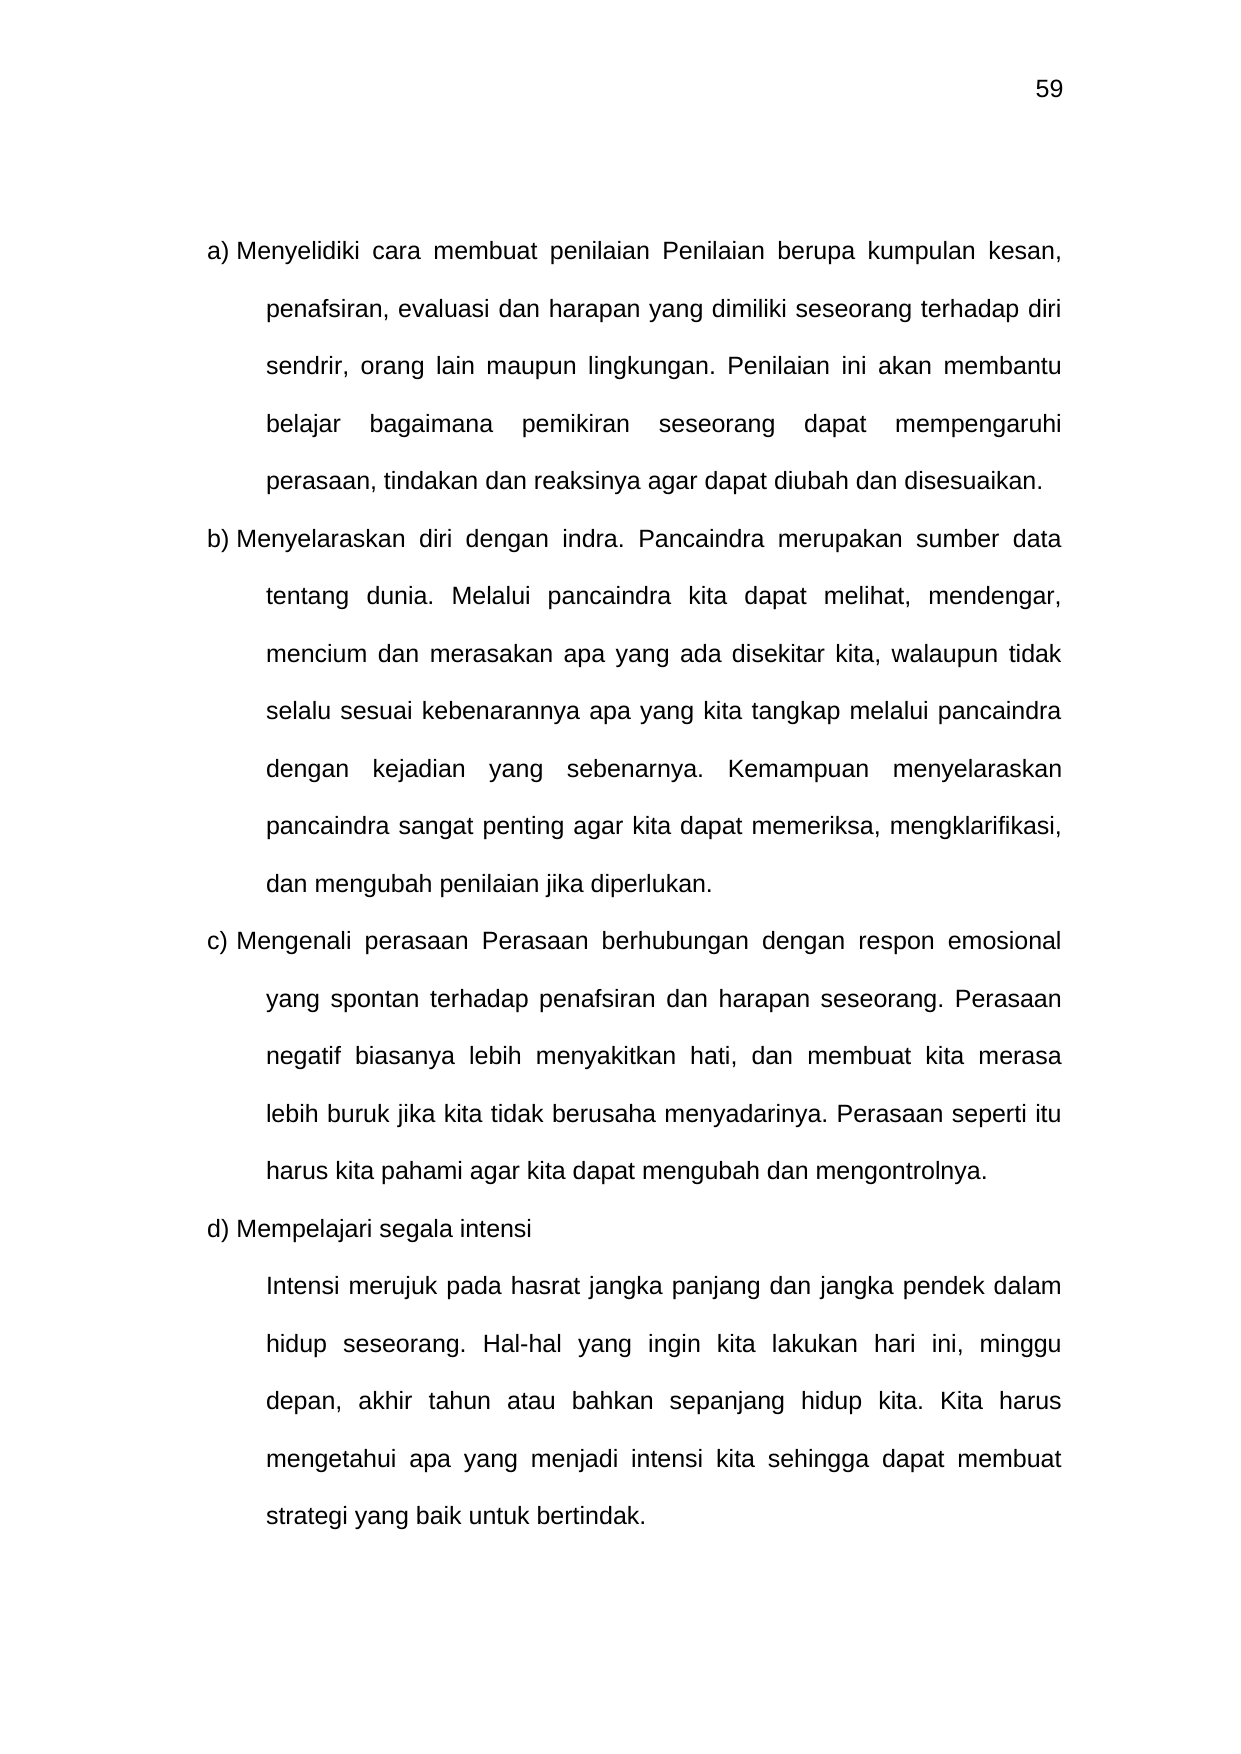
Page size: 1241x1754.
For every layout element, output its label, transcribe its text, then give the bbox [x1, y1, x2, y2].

list Mempelajari segala intensi [207, 1214, 1063, 1242]
list Menyelaraskan diri dengan indra. Pancaindra merupakan sumber data tentang dunia. Melalui pancaindra kita dapat melihat, mendengar, mencium dan merasakan apa yang ada disekitar kita, walaupun tidak selalu sesuai kebenarannya apa yang kita tangkap melalui pancaindra dengan kejadian yang sebenarnya. Kemampuan menyelaraskan pancaindra sangat penting agar kita dapat memeriksa, mengklarifikasi, dan mengubah penilaian jika diperlukan. [207, 524, 1063, 897]
list Mengenali perasaan Perasaan berhubungan dengan respon emosional yang spontan terhadap penafsiran dan harapan seseorang. Perasaan negatif biasanya lebih menyakitkan hati, dan membuat kita merasa lebih buruk jika kita tidak berusaha menyadarinya. Perasaan seperti itu harus kita pahami agar kita dapat mengubah dan mengontrolnya. [207, 926, 1063, 1185]
list Intensi merujuk pada hasrat jangka panjang dan jangka pendek dalam hidup seseorang. Hal-hal yang ingin kita lakukan hari ini, minggu depan, akhir tahun atau bahkan sepanjang hidup kita. Kita harus mengetahui apa yang menjadi intensi kita sehingga dapat membuat strategi yang baik untuk bertindak. [266, 1271, 1063, 1530]
list Menyelidiki cara membuat penilaian Penilaian berupa kumpulan kesan, penafsiran, evaluasi dan harapan yang dimiliki seseorang terhadap diri sendrir, orang lain maupun lingkungan. Penilaian ini akan membantu belajar bagaimana pemikiran seseorang dapat mempengaruhi perasaan, tindakan dan reaksinya agar dapat diubah dan disesuaikan. [207, 236, 1063, 495]
